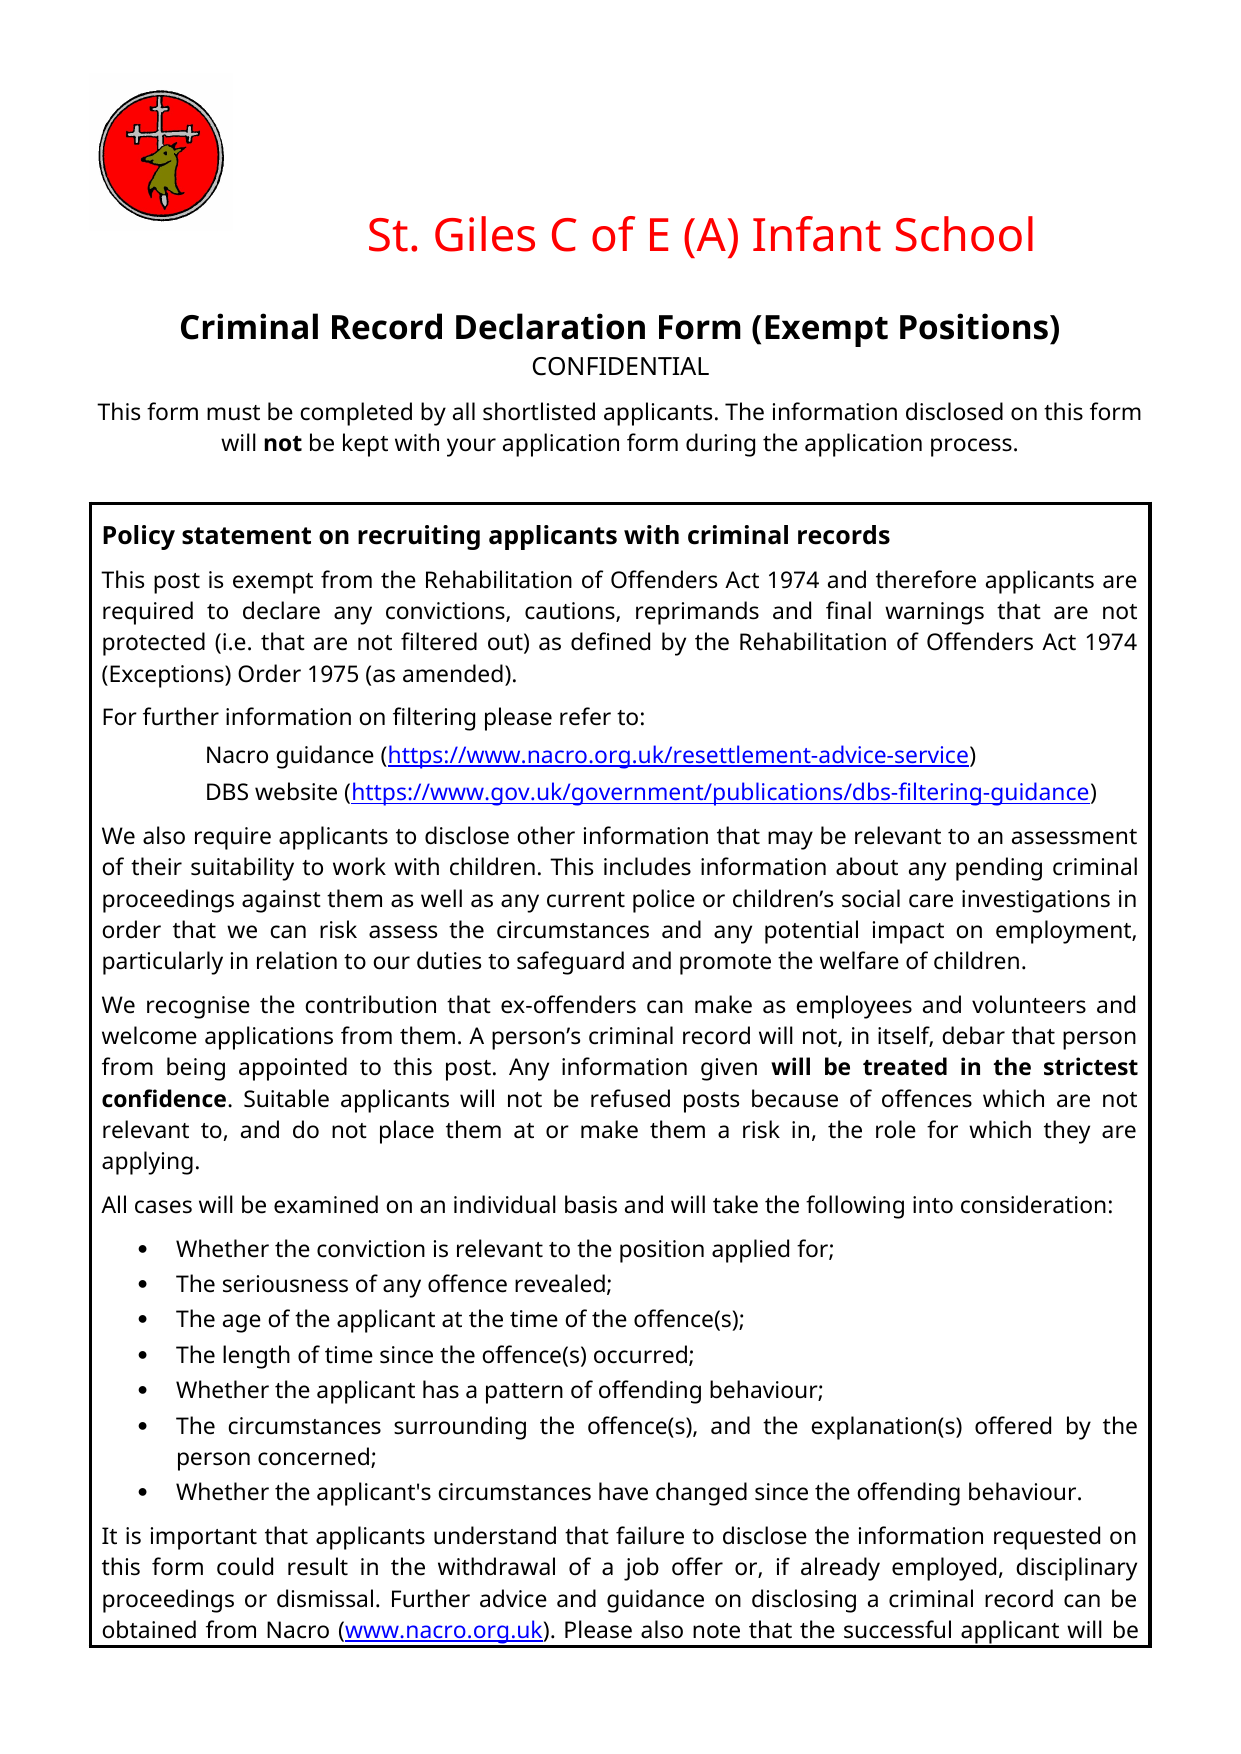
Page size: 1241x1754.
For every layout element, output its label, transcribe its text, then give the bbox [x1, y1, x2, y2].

text St. Giles C of E (A) Infant School [89, 202, 1152, 264]
text Criminal Record Declaration Form (Exempt Positions) [89, 303, 1152, 349]
text CONFIDENTIAL [89, 349, 1152, 383]
text This form must be completed by all shortlisted applicants. The information disclosed on this form will not be kept with your application form during the application process. [89, 395, 1152, 458]
picture [88, 73, 233, 231]
